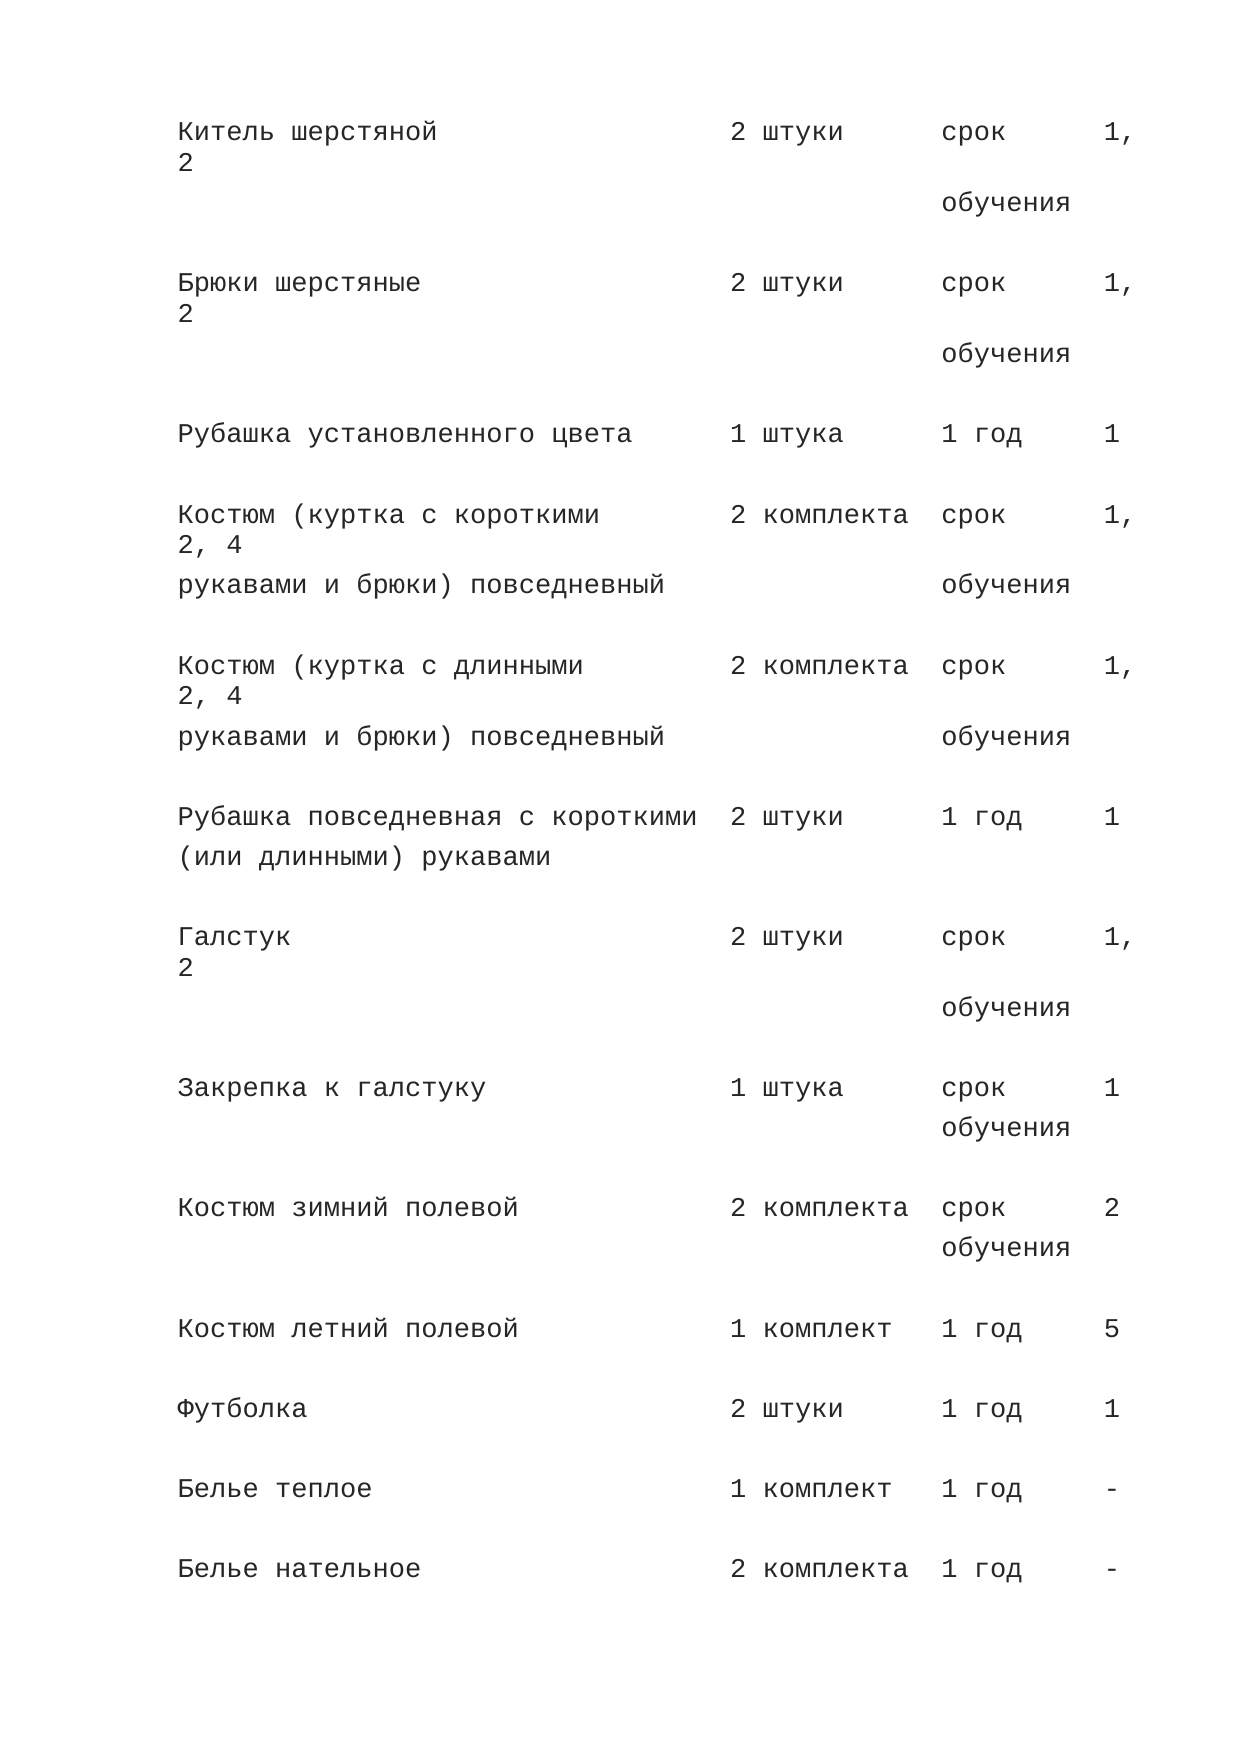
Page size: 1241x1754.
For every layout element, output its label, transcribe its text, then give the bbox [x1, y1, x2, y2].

text Белье теплое 1 комплект 1 год - [177, 1475, 1152, 1506]
text Галстук 2 штуки срок 1, 2 [177, 923, 1152, 984]
text Костюм (куртка с длинными 2 комплекта срок 1, 2, 4 [177, 651, 1152, 713]
text Футболка 2 штуки 1 год 1 [177, 1395, 1152, 1425]
text обучения [177, 1114, 1152, 1145]
text Костюм (куртка с короткими 2 комплекта срок 1, 2, 4 [177, 500, 1152, 562]
text рукавами и брюки) повседневный обучения [177, 571, 1152, 602]
text Белье нательное 2 комплекта 1 год - [177, 1555, 1152, 1586]
text обучения [177, 189, 1152, 220]
text обучения [177, 340, 1152, 371]
text обучения [177, 994, 1152, 1024]
text (или длинными) рукавами [177, 843, 1152, 873]
text Брюки шерстяные 2 штуки срок 1, 2 [177, 269, 1152, 331]
text Закрепка к галстуку 1 штука срок 1 [177, 1074, 1152, 1104]
text рукавами и брюки) повседневный обучения [177, 722, 1152, 753]
text Китель шерстяной 2 штуки срок 1, 2 [177, 118, 1152, 179]
text Костюм зимний полевой 2 комплекта срок 2 [177, 1194, 1152, 1225]
text Рубашка установленного цвета 1 штука 1 год 1 [177, 420, 1152, 451]
text Костюм летний полевой 1 комплект 1 год 5 [177, 1314, 1152, 1345]
text обучения [177, 1234, 1152, 1265]
text Рубашка повседневная с короткими 2 штуки 1 год 1 [177, 802, 1152, 833]
